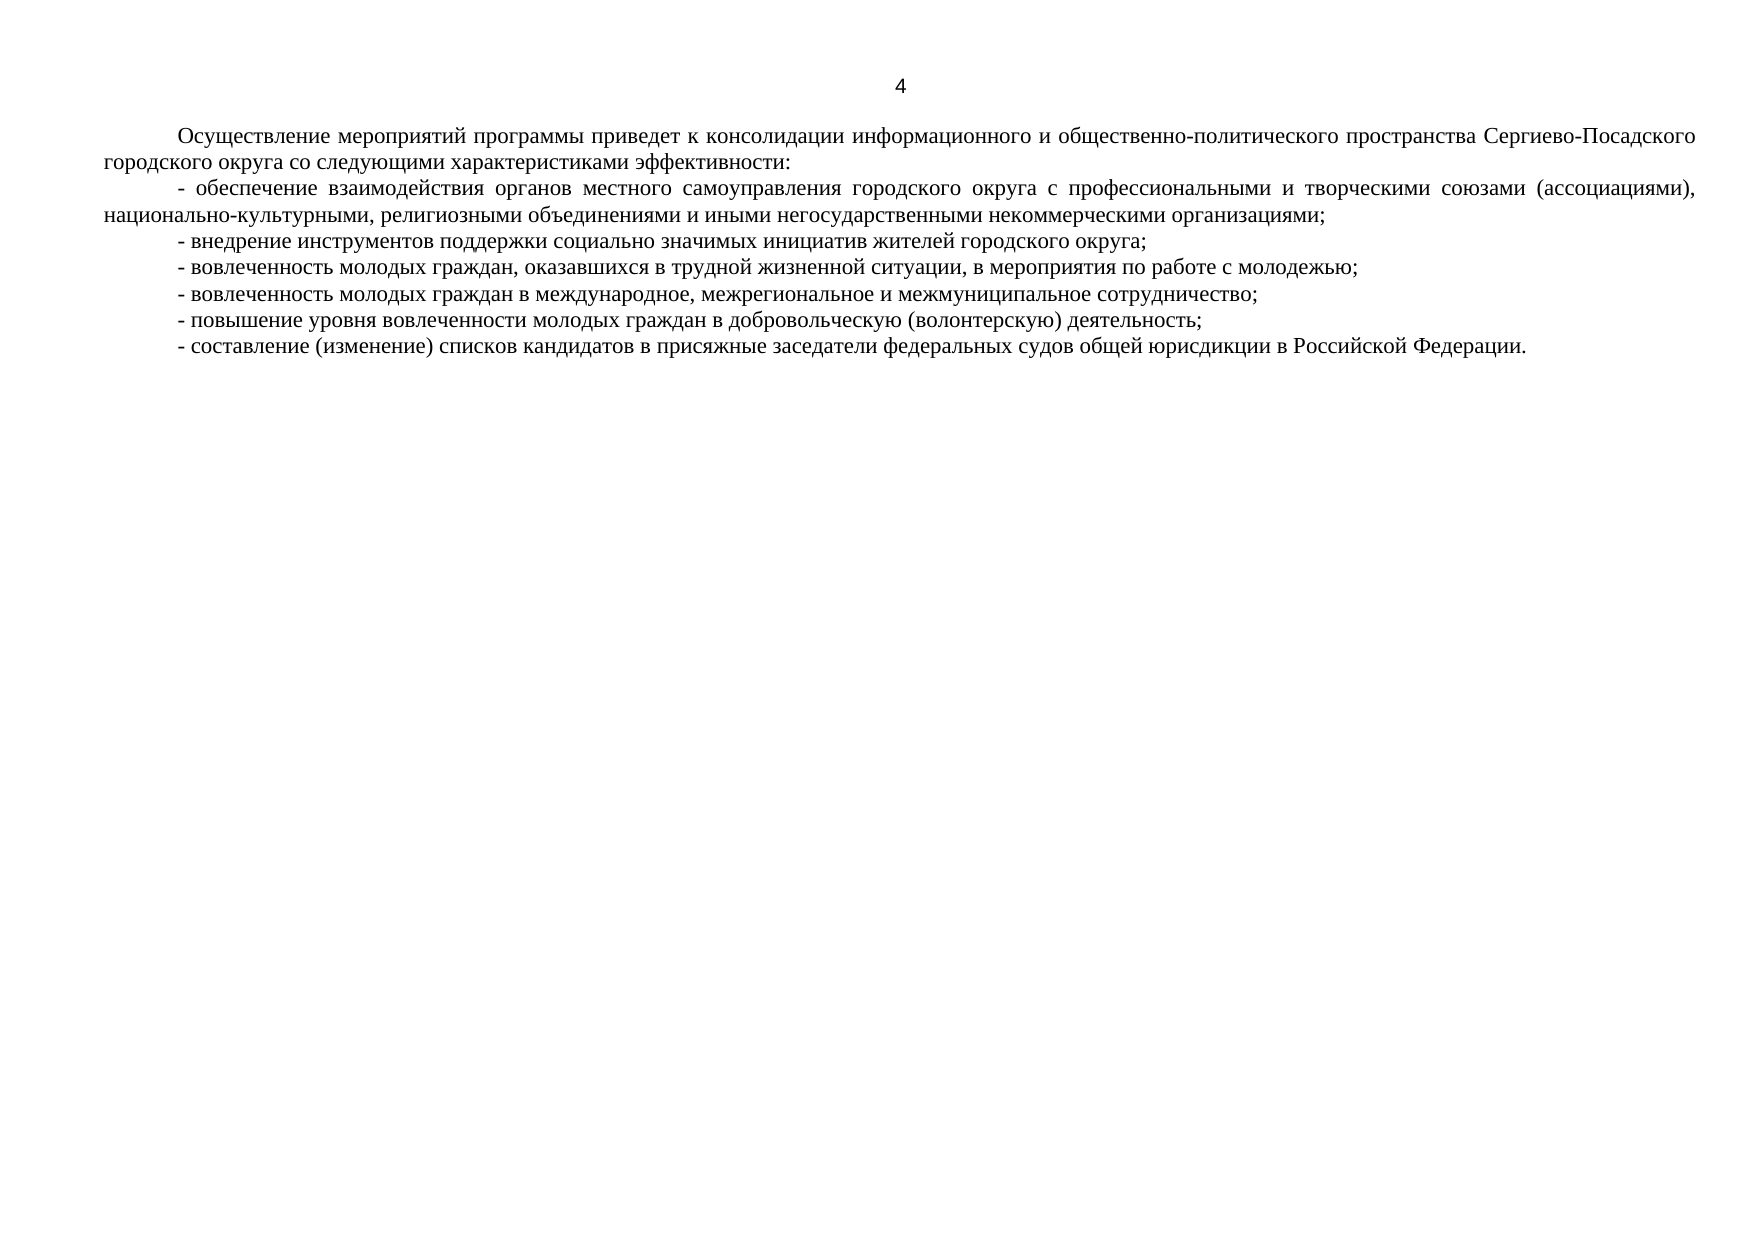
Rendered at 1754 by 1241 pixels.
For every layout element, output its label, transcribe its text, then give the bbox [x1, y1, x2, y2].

text - обеспечение взаимодействия органов местного самоуправления городского округа с профессиональными и творческими союзами (ассоциациями), национально-культурными, религиозными объединениями и иными негосударственными некоммерческими организациями; [103, 174, 1698, 227]
text Осуществление мероприятий программы приведет к консолидации информационного и общественно-политического пространства Сергиево-Посадского городского округа со следующими характеристиками эффективности: [103, 122, 1698, 174]
text - вовлеченность молодых граждан в международное, межрегиональное и межмуниципальное сотрудничество; [103, 280, 1698, 306]
text - повышение уровня вовлеченности молодых граждан в добровольческую (волонтерскую) деятельность; [103, 306, 1698, 332]
text - внедрение инструментов поддержки социально значимых инициатив жителей городского округа; [103, 227, 1698, 253]
text - вовлеченность молодых граждан, оказавшихся в трудной жизненной ситуации, в мероприятия по работе с молодежью; [103, 253, 1698, 280]
text - составление (изменение) списков кандидатов в присяжные заседатели федеральных судов общей юрисдикции в Российской Федерации. [103, 332, 1698, 359]
